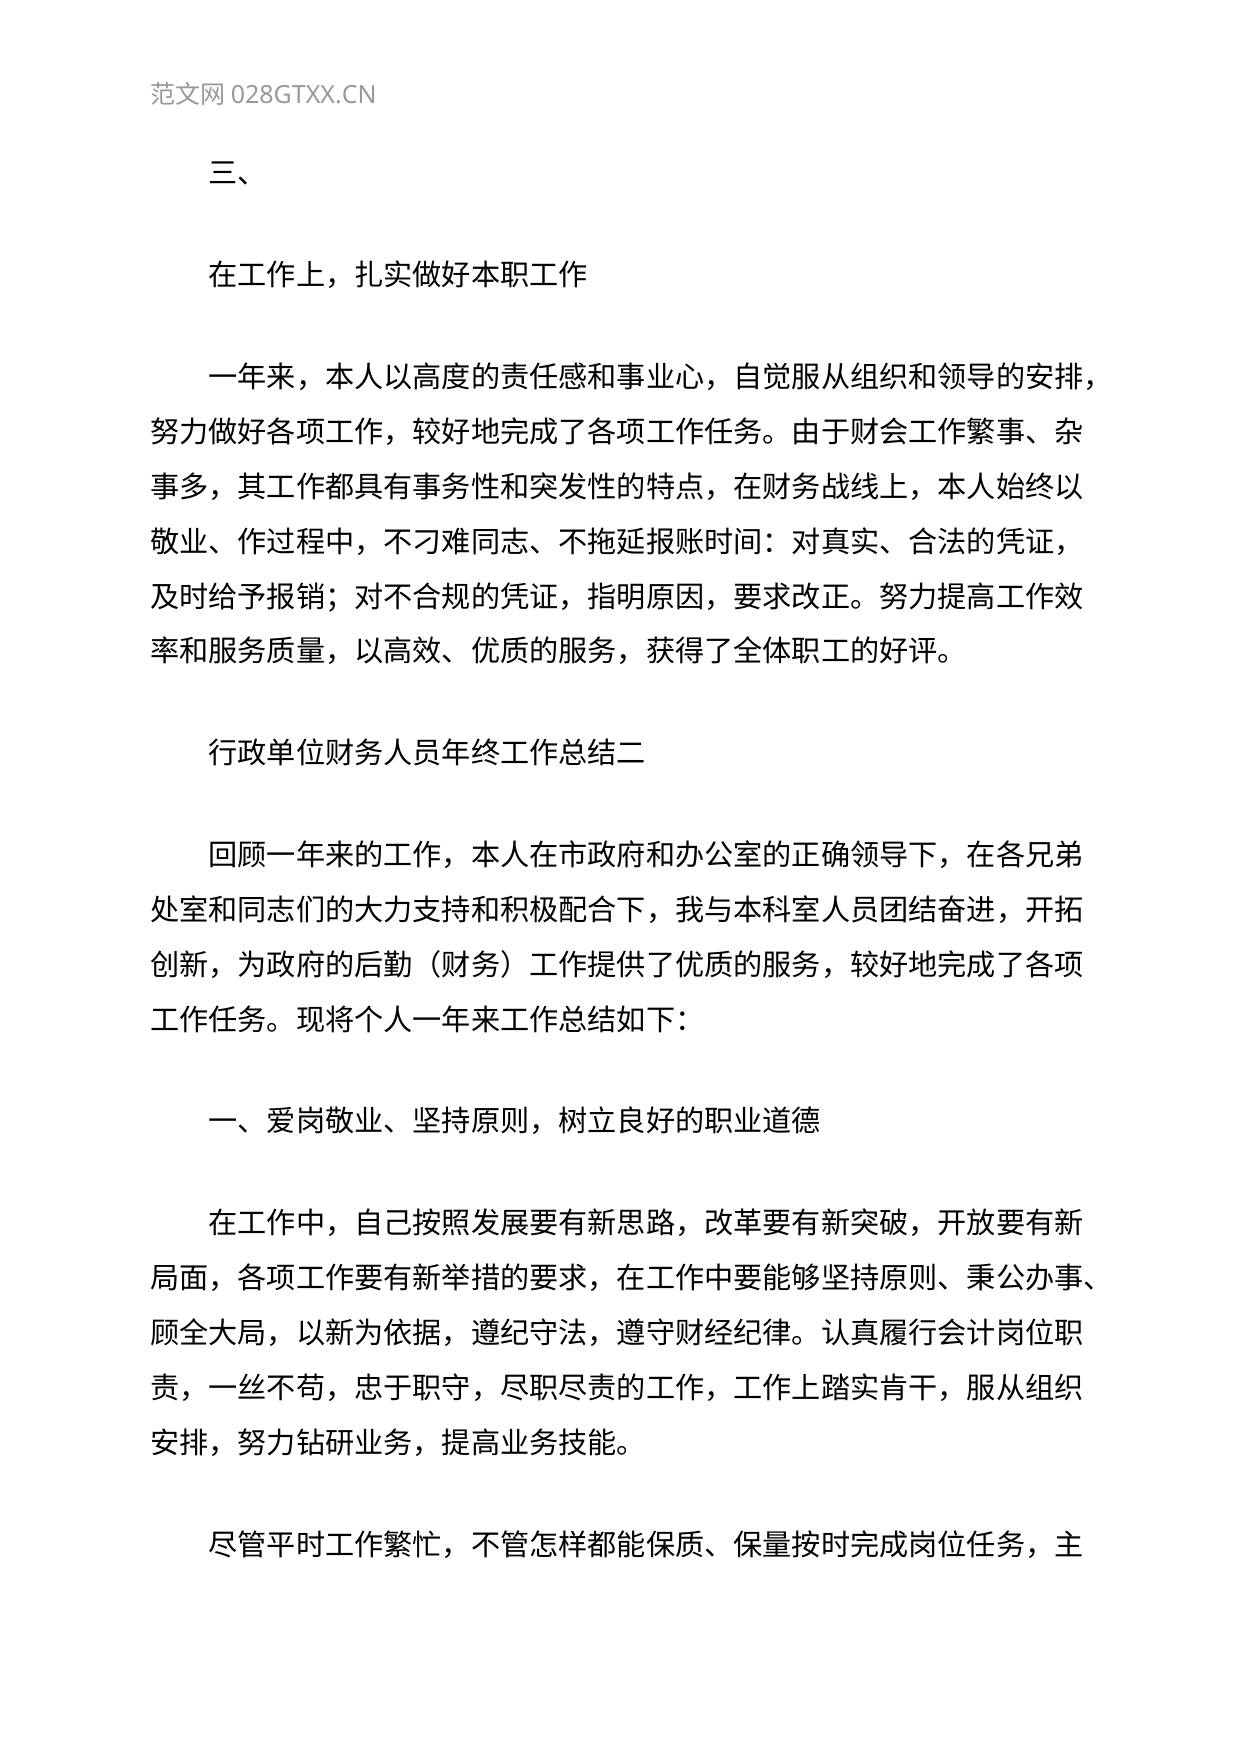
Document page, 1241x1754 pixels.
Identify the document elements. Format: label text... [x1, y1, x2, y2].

text 三、 [150, 150, 1090, 192]
text 一年来，本人以高度的责任感和事业心，自觉服从组织和领导的安排，努力做好各项工作，较好地完成了各项工作任务。由于财会工作繁事、杂事多，其工作都具有事务性和突发性的特点，在财务战线上，本人始终以敬业、作过程中，不刁难同志、不拖延报账时间：对真实、合法的凭证，及时给予报销；对不合规的凭证，指明原因，要求改正。努力提高工作效率和服务质量，以高效、优质的服务，获得了全体职工的好评。 [150, 353, 1090, 670]
text 在工作上，扎实做好本职工作 [150, 252, 1090, 294]
text 在工作中，自己按照发展要有新思路，改革要有新突破，开放要有新局面，各项工作要有新举措的要求，在工作中要能够坚持原则、秉公办事、顾全大局，以新为依据，遵纪守法，遵守财经纪律。认真履行会计岗位职责，一丝不苟，忠于职守，尽职尽责的工作，工作上踏实肯干，服从组织安排，努力钻研业务，提高业务技能。 [150, 1200, 1090, 1462]
text 一、爱岗敬业、坚持原则，树立良好的职业道德 [150, 1098, 1090, 1140]
text 行政单位财务人员年终工作总结二 [150, 730, 1090, 772]
text 回顾一年来的工作，本人在市政府和办公室的正确领导下，在各兄弟处室和同志们的大力支持和积极配合下，我与本科室人员团结奋进，开拓创新，为政府的后勤（财务）工作提供了优质的服务，较好地完成了各项工作任务。现将个人一年来工作总结如下： [150, 832, 1090, 1038]
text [150, 1521, 1090, 1563]
